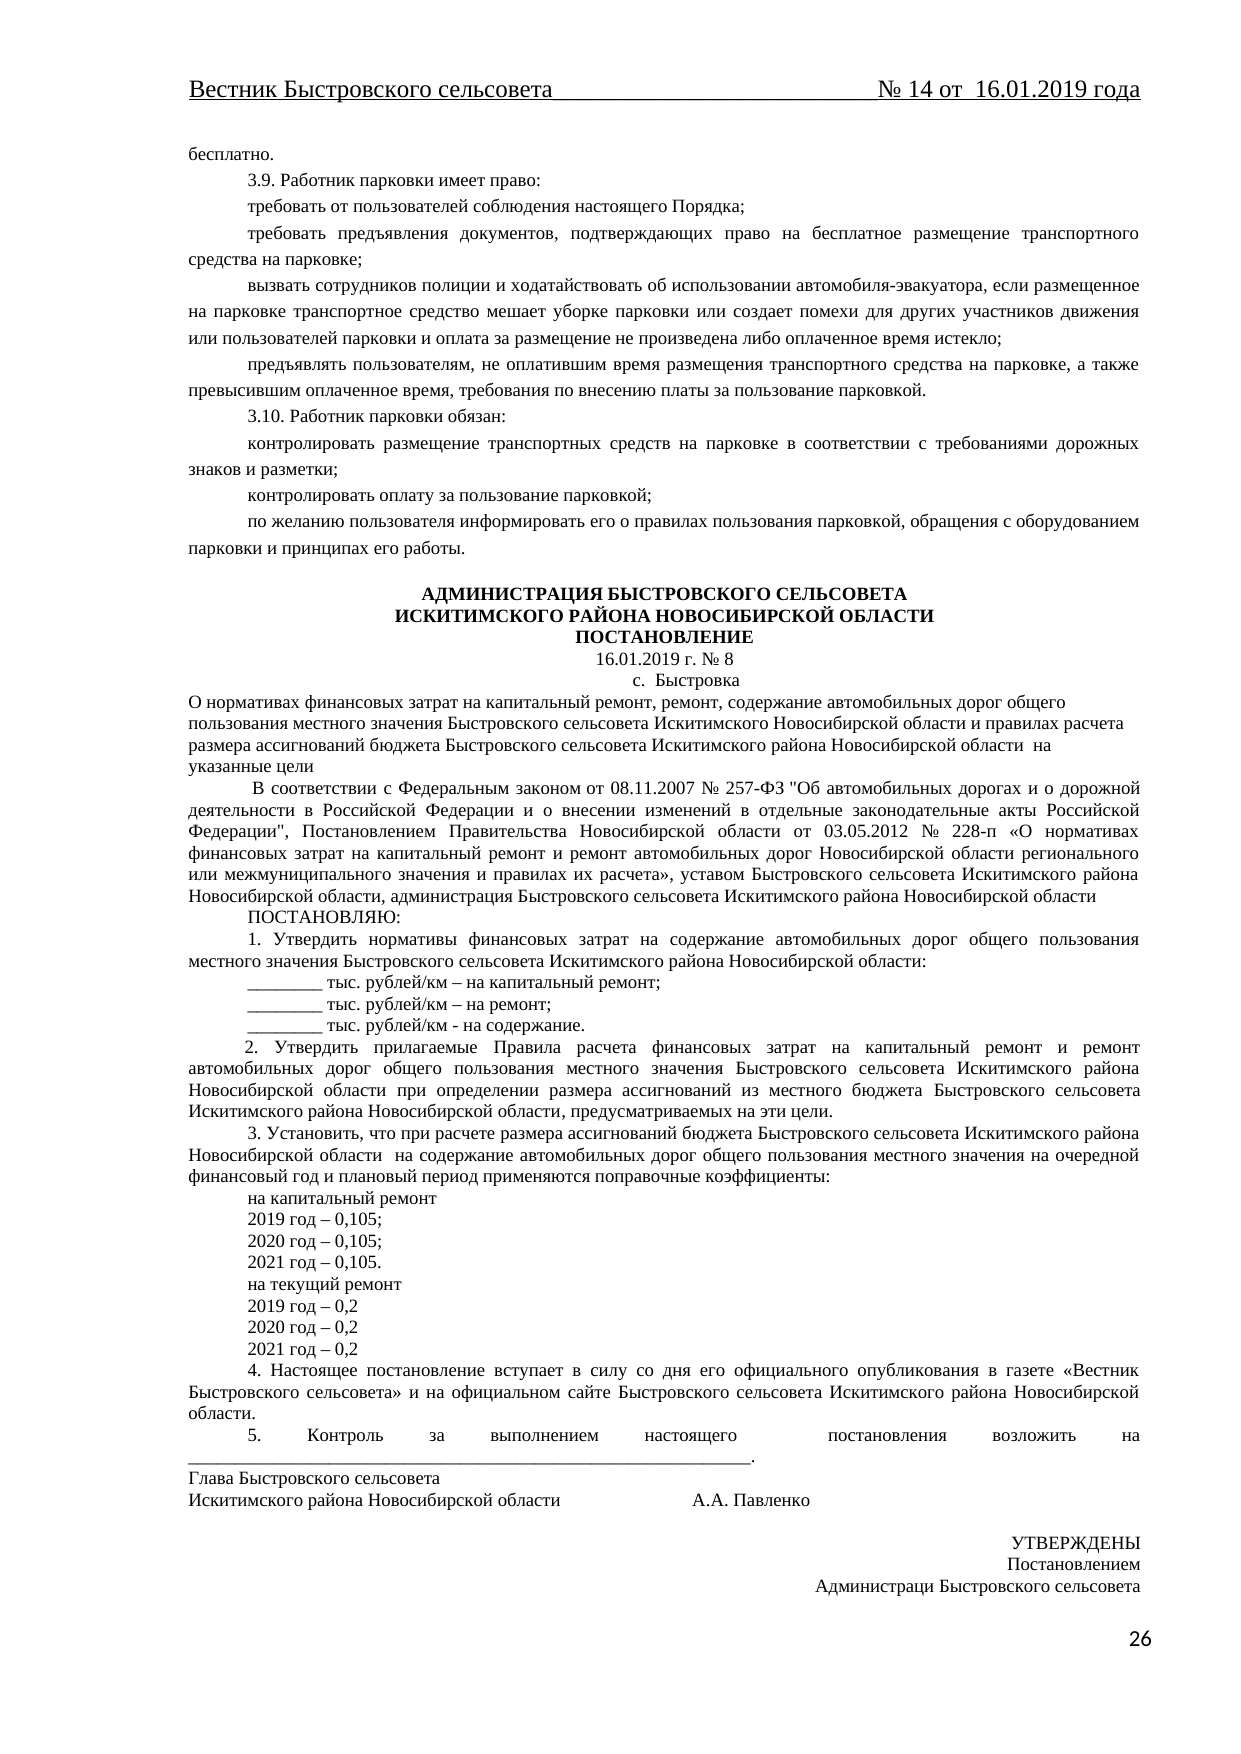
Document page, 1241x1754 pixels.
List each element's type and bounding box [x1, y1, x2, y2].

table_header [177, 127, 1152, 1607]
